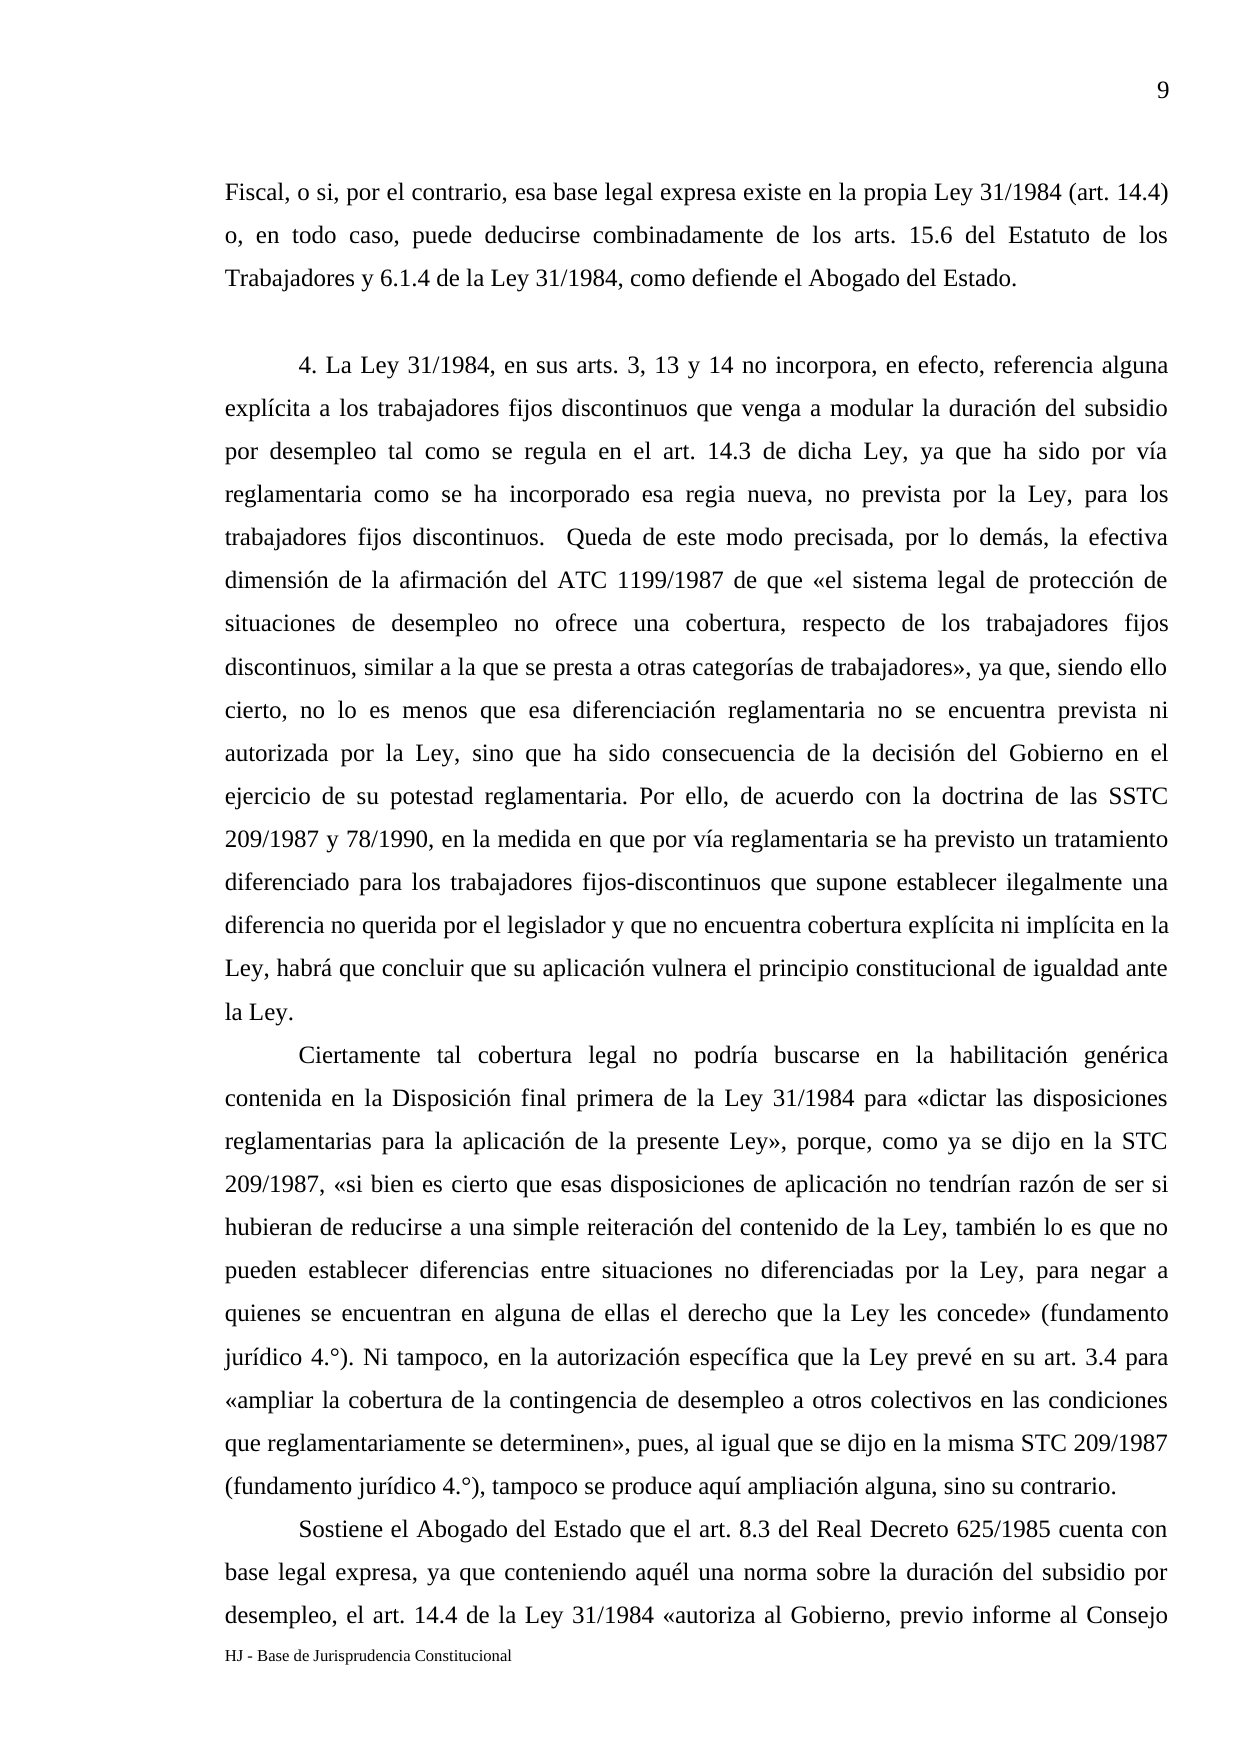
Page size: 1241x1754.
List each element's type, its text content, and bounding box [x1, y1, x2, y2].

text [224, 177, 1169, 292]
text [224, 1514, 1169, 1629]
text 4. La Ley 31/1984, en sus arts. 3, 13 y 14 no incorpora, en efecto, referencia alguna explícita a los trabajadores fijos discontinuos que venga a modular la duración del subsidio por desempleo tal como se regula en el art. 14.3 de dicha Ley, ya que ha sido por vía reglamentaria como se ha incorporado esa regia nueva, no prevista por la Ley, para los trabajadores fijos discontinuos. Queda de este modo precisada, por lo demás, la efectiva dimensión de la afirmación del ATC 1199/1987 de que «el sistema legal de protección de situaciones de desempleo no ofrece una cobertura, respecto de los trabajadores fijos discontinuos, similar a la que se presta a otras categorías de trabajadores», ya que, siendo ello cierto, no lo es menos que esa diferenciación reglamentaria no se encuentra prevista ni autorizada por la Ley, sino que ha sido consecuencia de la decisión del Gobierno en el ejercicio de su potestad reglamentaria. Por ello, de acuerdo con la doctrina de las SSTC 209/1987 y 78/1990, en la medida en que por vía reglamentaria se ha previsto un tratamiento diferenciado para los trabajadores fijos-discontinuos que supone establecer ilegalmente una diferencia no querida por el legislador y que no encuentra cobertura explícita ni implícita en la Ley, habrá que concluir que su aplicación vulnera el principio constitucional de igualdad ante la Ley. [224, 350, 1169, 1025]
text Ciertamente tal cobertura legal no podría buscarse en la habilitación genérica contenida en la Disposición final primera de la Ley 31/1984 para «dictar las disposiciones reglamentarias para la aplicación de la presente Ley», porque, como ya se dijo en la STC 209/1987, «si bien es cierto que esas disposiciones de aplicación no tendrían razón de ser si hubieran de reducirse a una simple reiteración del contenido de la Ley, también lo es que no pueden establecer diferencias entre situaciones no diferenciadas por la Ley, para negar a quienes se encuentran en alguna de ellas el derecho que la Ley les concede» (fundamento jurídico 4.°). Ni tampoco, en la autorización específica que la Ley prevé en su art. 3.4 para «ampliar la cobertura de la contingencia de desempleo a otros colectivos en las condiciones que reglamentariamente se determinen», pues, al igual que se dijo en la misma STC 209/1987 (fundamento jurídico 4.°), tampoco se produce aquí ampliación alguna, sino su contrario. [224, 1040, 1169, 1500]
